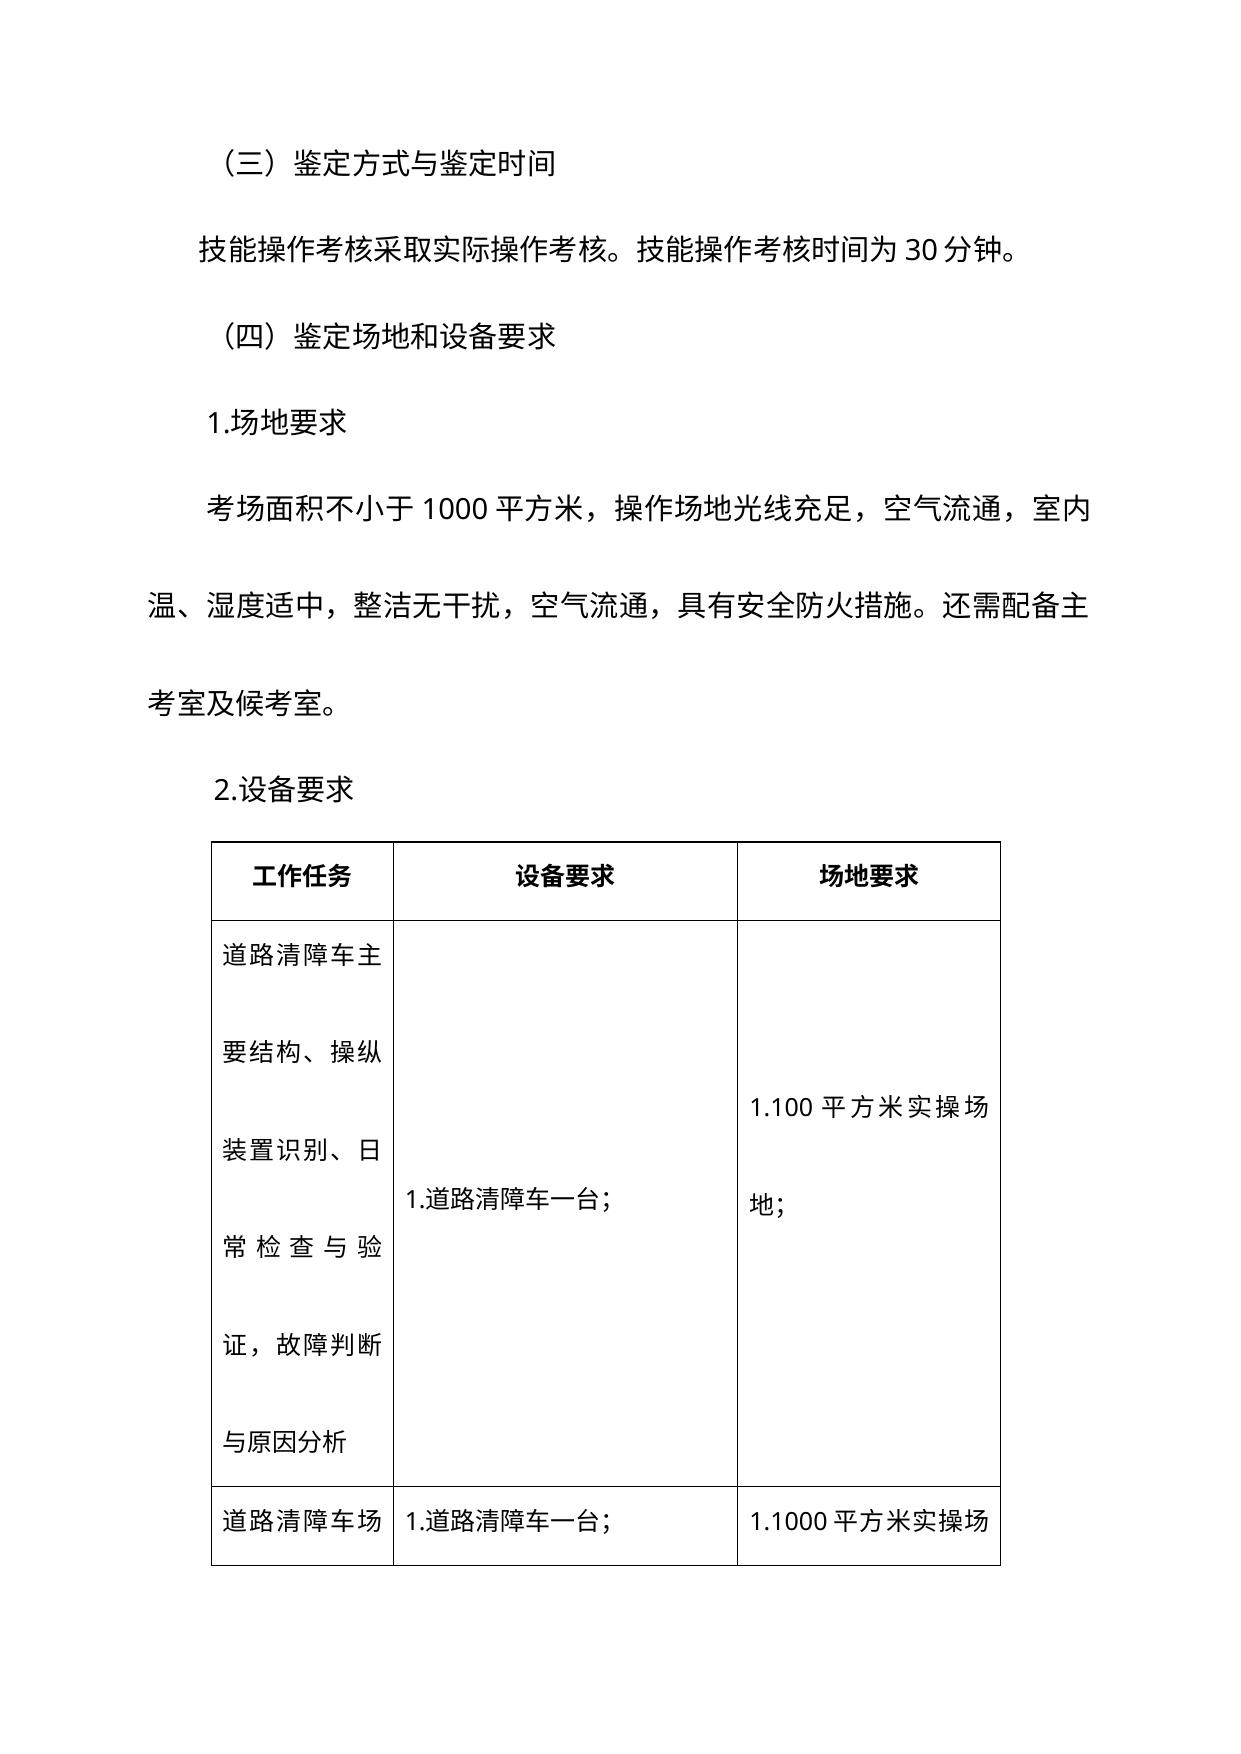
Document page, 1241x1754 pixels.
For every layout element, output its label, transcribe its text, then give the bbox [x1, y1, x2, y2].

table_cell 1.1000平方米实操场地； [738, 1487, 1000, 1564]
text 技能操作考核采取实际操作考核。技能操作考核时间为30分钟。 [169, 216, 1092, 281]
text （四）鉴定场地和设备要求 [148, 302, 1092, 367]
text 考场面积不小于1000平方米，操作场地光线充足，空气流通，室内温、湿度适中，整洁无干扰，空气流通，具有安全防火措施。还需配备主考室及候考室。 [148, 474, 1092, 734]
table_header 场地要求 [738, 843, 1000, 920]
text 2.设备要求 [148, 755, 1092, 820]
table_header 工作任务 [212, 843, 393, 920]
table_header 设备要求 [394, 843, 737, 920]
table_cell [394, 1487, 737, 1564]
text 1.场地要求 [148, 388, 1092, 453]
table_cell 道路清障车场地驾驶与装卸作业 [212, 1487, 393, 1564]
table_cell 1.道路清障车一台； [394, 921, 737, 1486]
table_cell 1.100平方米实操场地； [738, 921, 1000, 1486]
table_cell 道路清障车主要结构、操纵装置识别、日常检查与验证，故障判断与原因分析 [212, 921, 393, 1486]
text （三）鉴定方式与鉴定时间 [148, 129, 1092, 194]
